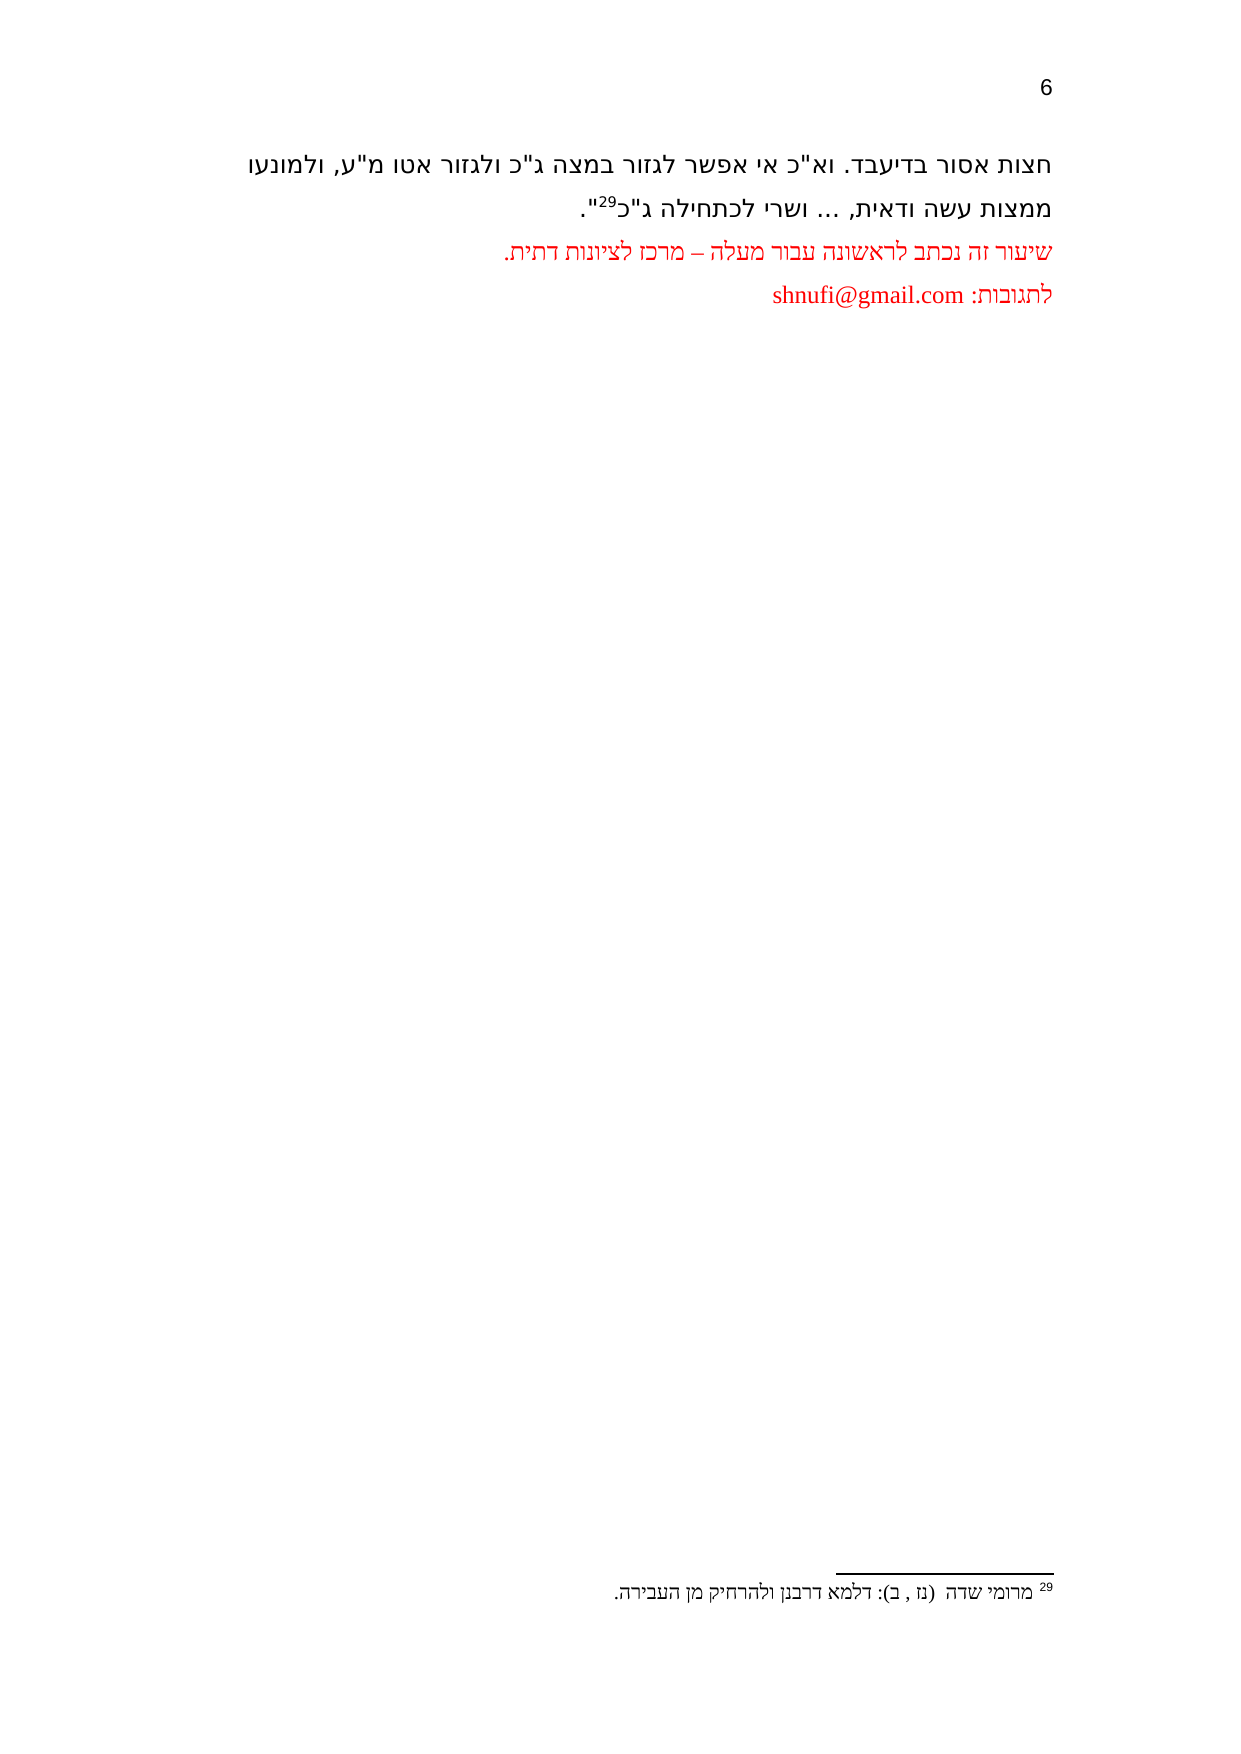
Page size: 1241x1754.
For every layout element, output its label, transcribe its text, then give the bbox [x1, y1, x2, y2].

text לתגובות: shnufi@gmail.com [187, 281, 1053, 309]
text "ונראה דתליא במחלוקת. דלשי' התוס' בפסחים ק"כ ב' דמחלוקת ר"ג וחכמים לענין קריאת שמע הוא לכתחילה, וכן באכילת קדשים לאחר חצות שרי בדיעבד, א"כ אפשר לדמות מצה לפסח אפילו לר"ג דקיי"ל כוותיה בקר"ש, שאני מצה משום דדמי לפסח. אבל לשיטת רש"י והרמב"ם דפליגי לענין דיעבד, ואכילת קדשים לאחר חצות אסור בדיעבד. וא"כ אי אפשר לגזור במצה ג"כ ולגזור אטו מ"ע, ולמונעו ממצות עשה ודאית, ... ושרי לכתחילה ג"כ". [187, 150, 1053, 223]
text שיעור זה נכתב לראשונה עבור מעלה – מרכז לציונות דתית. [187, 237, 1053, 266]
